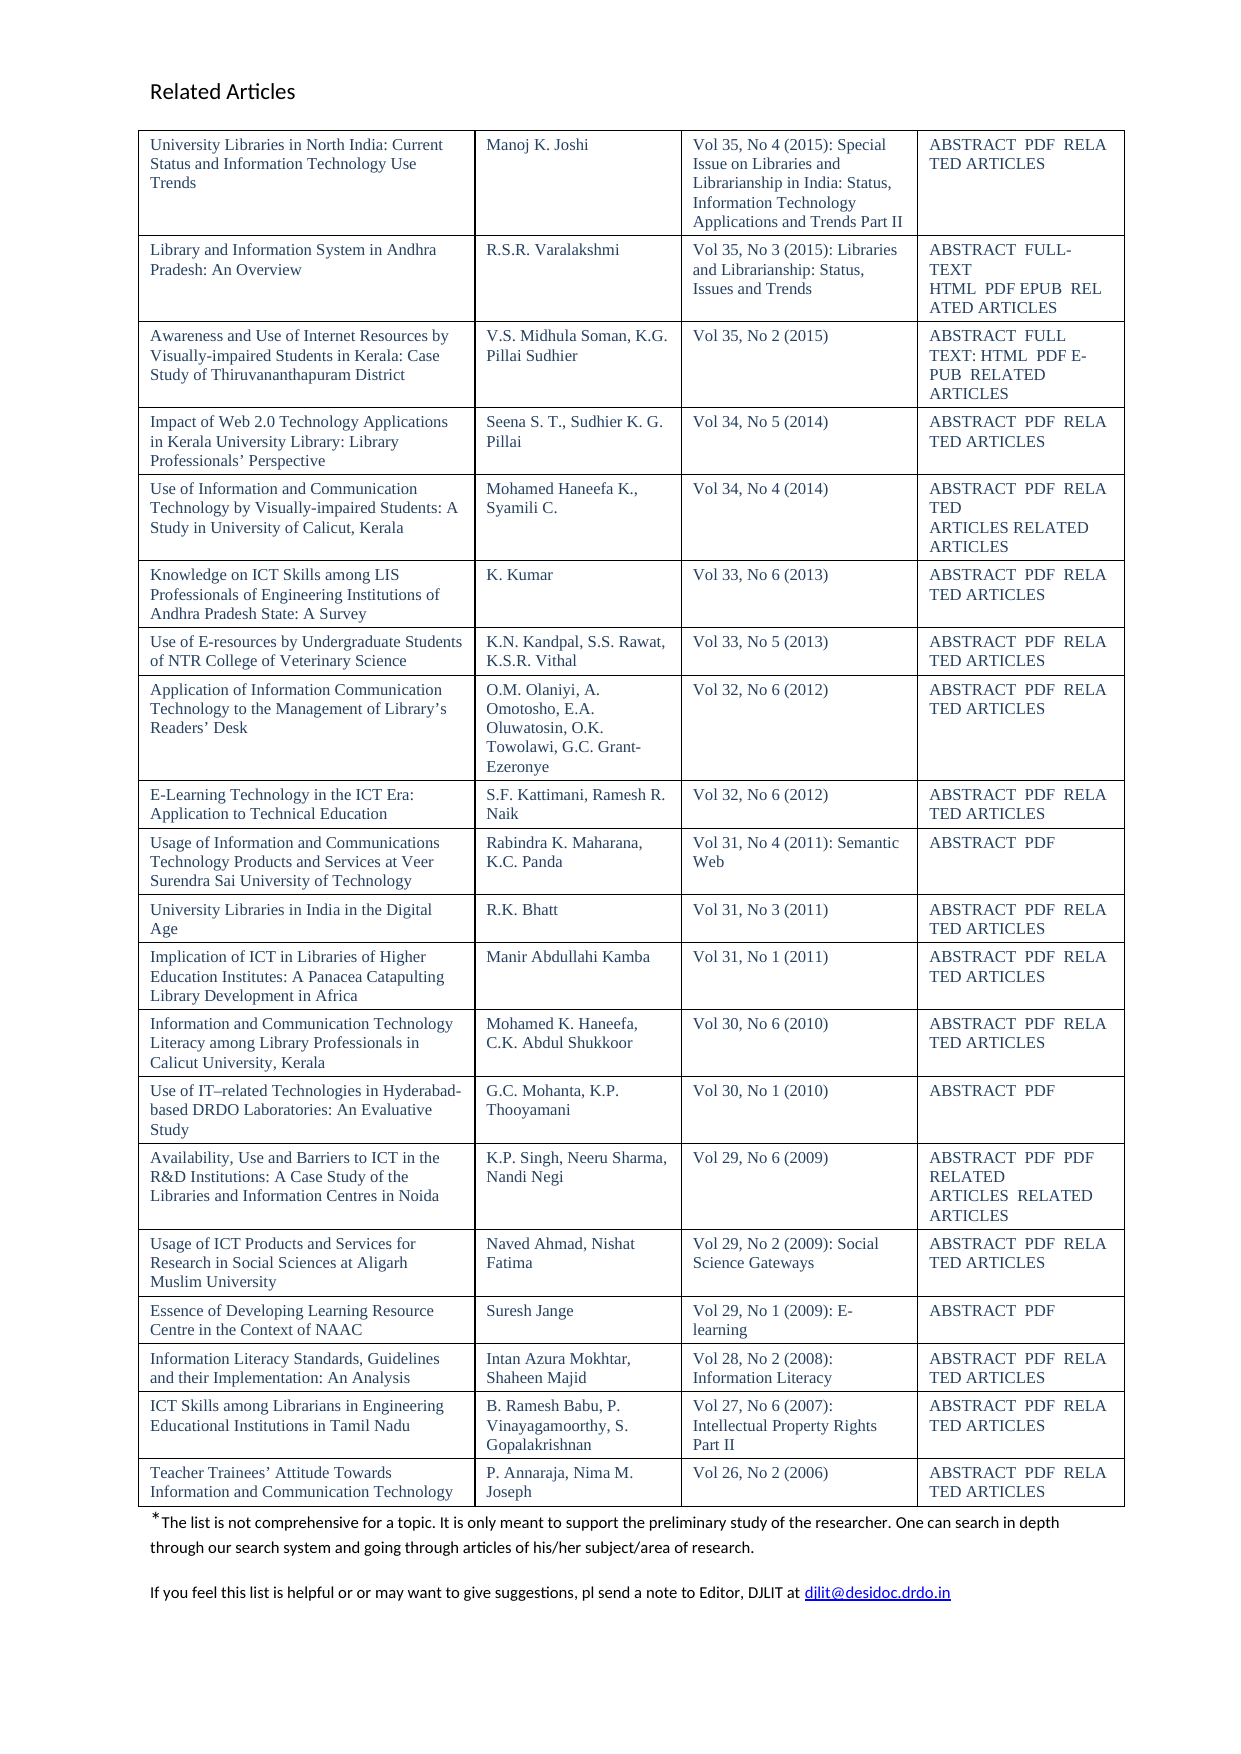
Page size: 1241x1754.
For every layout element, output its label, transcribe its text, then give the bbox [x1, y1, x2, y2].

table_cell G.C. Mohanta, K.P. Thooyamani [476, 1077, 681, 1143]
table_cell ABSTRACT PDF RELATED ARTICLES [918, 1459, 1124, 1506]
table_cell Vol 34, No 4 (2014) [682, 475, 917, 560]
table_cell Use of IT–related Technologies in Hyderabad-based DRDO Laboratories: An Evaluative Study [139, 1077, 474, 1143]
table_cell Availability, Use and Barriers to ICT in the R&D Institutions: A Case Study of the Libraries and Information Centres in Noida [139, 1144, 474, 1229]
table_cell Library and Information System in Andhra Pradesh: An Overview [139, 236, 474, 321]
table_cell ABSTRACT FULL TEXT: HTML PDF E-PUB RELATED ARTICLES [918, 322, 1124, 407]
table_cell R.S.R. Varalakshmi [476, 236, 681, 321]
table_cell ABSTRACT PDF RELATED ARTICLES [918, 1344, 1124, 1391]
table_cell University Libraries in India in the Digital Age [139, 895, 474, 942]
table_header Manoj K. Joshi [476, 131, 681, 235]
text Related Articles [150, 77, 1090, 105]
table_cell Naved Ahmad, Nishat Fatima [476, 1230, 681, 1296]
table_cell Vol 33, No 6 (2013) [682, 561, 917, 627]
table_cell ABSTRACT PDF RELATED ARTICLES [918, 561, 1124, 627]
table_cell Vol 33, No 5 (2013) [682, 628, 917, 674]
table_cell Vol 34, No 5 (2014) [682, 408, 917, 474]
table_cell ABSTRACT PDF RELATED ARTICLES [918, 1230, 1124, 1296]
table_cell S.F. Kattimani, Ramesh R. Naik [476, 781, 681, 827]
table_cell Information Literacy Standards, Guidelines and their Implementation: An Analysis [139, 1344, 474, 1391]
table_cell Vol 32, No 6 (2012) [682, 781, 917, 827]
table_cell R.K. Bhatt [476, 895, 681, 942]
table_header ABSTRACT PDF RELATED ARTICLES [918, 131, 1124, 235]
table_cell Vol 35, No 2 (2015) [682, 322, 917, 407]
table_cell Knowledge on ICT Skills among LIS Professionals of Engineering Institutions of Andhra Pradesh State: A Survey [139, 561, 474, 627]
table_header Vol 35, No 4 (2015): Special Issue on Libraries and Librarianship in India: Status, Information Technology Applications and Trends Part II [682, 131, 917, 235]
table_cell B. Ramesh Babu, P. Vinayagamoorthy, S. Gopalakrishnan [476, 1392, 681, 1458]
table_cell ABSTRACT PDF RELATED ARTICLES [918, 628, 1124, 674]
table_cell ABSTRACT PDF RELATED ARTICLES [918, 943, 1124, 1009]
table_cell Intan Azura Mokhtar, Shaheen Majid [476, 1344, 681, 1391]
table_cell Impact of Web 2.0 Technology Applications in Kerala University Library: Library Professionals’ Perspective [139, 408, 474, 474]
table_cell Usage of ICT Products and Services for Research in Social Sciences at Aligarh Muslim University [139, 1230, 474, 1296]
table_cell V.S. Midhula Soman, K.G. Pillai Sudhier [476, 322, 681, 407]
table_cell Usage of Information and Communications Technology Products and Services at Veer Surendra Sai University of Technology [139, 829, 474, 894]
table_cell ABSTRACT PDF RELATED ARTICLES [918, 676, 1124, 780]
table_cell Mohamed Haneefa K., Syamili C. [476, 475, 681, 560]
table_cell Rabindra K. Maharana, K.C. Panda [476, 829, 681, 894]
table_cell Teacher Trainees’ Attitude Towards Information and Communication Technology [139, 1459, 474, 1506]
table_cell ABSTRACT PDF [918, 1297, 1124, 1343]
table_cell ABSTRACT PDF [918, 829, 1124, 894]
table_header University Libraries in North India: Current Status and Information Technology Use Trends [139, 131, 474, 235]
table_cell Suresh Jange [476, 1297, 681, 1343]
table_cell Essence of Developing Learning Resource Centre in the Context of NAAC [139, 1297, 474, 1343]
table_cell Vol 29, No 6 (2009) [682, 1144, 917, 1229]
text If you feel this list is helpful or or may want to give suggestions, pl send a note to Editor, DJLIT at djlit@desidoc.drdo.in [150, 1582, 1090, 1602]
table_cell ABSTRACT PDF RELATED ARTICLES [918, 408, 1124, 474]
table_cell Awareness and Use of Internet Resources by Visually-impaired Students in Kerala: Case Study of Thiruvananthapuram District [139, 322, 474, 407]
table_cell Use of Information and Communication Technology by Visually-impaired Students: A Study in University of Calicut, Kerala [139, 475, 474, 560]
table_cell Vol 26, No 2 (2006) [682, 1459, 917, 1506]
table_cell Implication of ICT in Libraries of Higher Education Institutes: A Panacea Catapulting Library Development in Africa [139, 943, 474, 1009]
table_cell Vol 30, No 1 (2010) [682, 1077, 917, 1143]
table_cell Vol 28, No 2 (2008): Information Literacy [682, 1344, 917, 1391]
table_cell Vol 32, No 6 (2012) [682, 676, 917, 780]
table_cell Vol 29, No 2 (2009): Social Science Gateways [682, 1230, 917, 1296]
table_cell ABSTRACT FULL-TEXT HTML PDF EPUB RELATED ARTICLES [918, 236, 1124, 321]
table_cell Vol 31, No 1 (2011) [682, 943, 917, 1009]
table_cell Vol 31, No 4 (2011): Semantic Web [682, 829, 917, 894]
table_cell O.M. Olaniyi, A. Omotosho, E.A. Oluwatosin, O.K. Towolawi, G.C. Grant-Ezeronye [476, 676, 681, 780]
table_cell Vol 30, No 6 (2010) [682, 1010, 917, 1076]
table_cell ABSTRACT PDF [918, 1077, 1124, 1143]
table_cell Vol 31, No 3 (2011) [682, 895, 917, 942]
table_cell Vol 35, No 3 (2015): Libraries and Librarianship: Status, Issues and Trends [682, 236, 917, 321]
table_cell K. Kumar [476, 561, 681, 627]
table_cell P. Annaraja, Nima M. Joseph [476, 1459, 681, 1506]
table_cell Seena S. T., Sudhier K. G. Pillai [476, 408, 681, 474]
table_cell ICT Skills among Librarians in Engineering Educational Institutions in Tamil Nadu [139, 1392, 474, 1458]
table_cell Application of Information Communication Technology to the Management of Library’s Readers’ Desk [139, 676, 474, 780]
table_cell Vol 27, No 6 (2007): Intellectual Property Rights Part II [682, 1392, 917, 1458]
table_cell ABSTRACT PDF RELATED ARTICLES [918, 1010, 1124, 1076]
table_cell ABSTRACT PDF RELATED ARTICLES RELATED ARTICLES [918, 475, 1124, 560]
table_cell ABSTRACT PDF RELATED ARTICLES [918, 895, 1124, 942]
table_cell ABSTRACT PDF PDF RELATED ARTICLES RELATED ARTICLES [918, 1144, 1124, 1229]
table_cell Mohamed K. Haneefa, C.K. Abdul Shukkoor [476, 1010, 681, 1076]
table_cell K.N. Kandpal, S.S. Rawat, K.S.R. Vithal [476, 628, 681, 674]
table_cell ABSTRACT PDF RELATED ARTICLES [918, 1392, 1124, 1458]
table_cell Use of E-resources by Undergraduate Students of NTR College of Veterinary Science [139, 628, 474, 674]
table_cell Information and Communication Technology Literacy among Library Professionals in Calicut University, Kerala [139, 1010, 474, 1076]
table_cell E-Learning Technology in the ICT Era: Application to Technical Education [139, 781, 474, 827]
text *The list is not comprehensive for a topic. It is only meant to support the preliminary study of the researcher. One can search in depth through our search system and going through articles of his/her subject/area of research. [150, 1507, 1090, 1558]
table_cell ABSTRACT PDF RELATED ARTICLES [918, 781, 1124, 827]
table_cell Manir Abdullahi Kamba [476, 943, 681, 1009]
table_cell Vol 29, No 1 (2009): E-learning [682, 1297, 917, 1343]
table_cell K.P. Singh, Neeru Sharma, Nandi Negi [476, 1144, 681, 1229]
